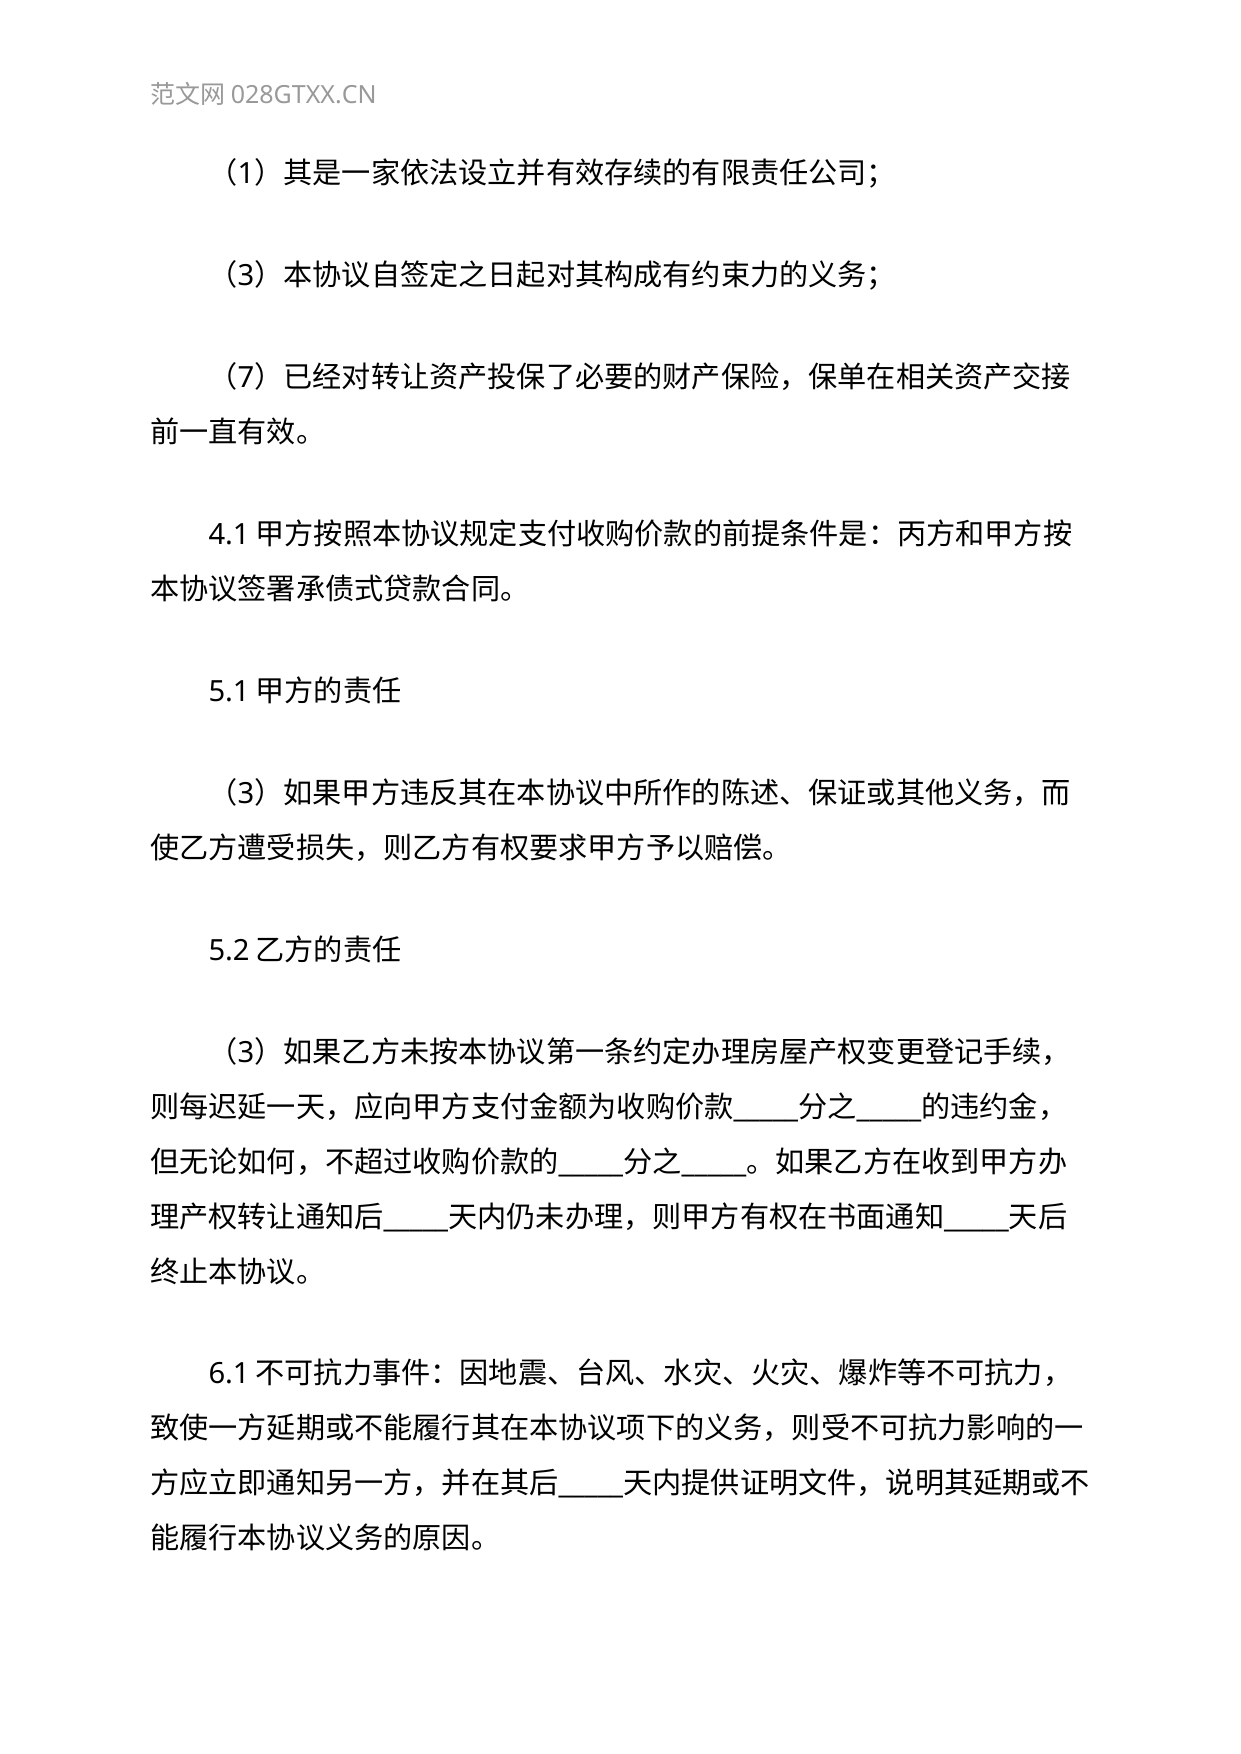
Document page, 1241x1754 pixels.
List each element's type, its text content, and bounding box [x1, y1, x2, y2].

text （1）其是一家依法设立并有效存续的有限责任公司； [150, 150, 1090, 192]
text （3）如果乙方未按本协议第一条约定办理房屋产权变更登记手续，则每迟延一天，应向甲方支付金额为收购价款_____分之_____的违约金，但无论如何，不超过收购价款的_____分之_____。如果乙方在收到甲方办理产权转让通知后_____天内仍未办理，则甲方有权在书面通知_____天后终止本协议。 [150, 1028, 1090, 1291]
text （3）本协议自签定之日起对其构成有约束力的义务； [150, 252, 1090, 294]
text （7）已经对转让资产投保了必要的财产保险，保单在相关资产交接前一直有效。 [150, 354, 1090, 451]
text 5.1甲方的责任 [150, 667, 1090, 710]
text 5.2乙方的责任 [150, 926, 1090, 969]
text （3）如果甲方违反其在本协议中所作的陈述、保证或其他义务，而使乙方遭受损失，则乙方有权要求甲方予以赔偿。 [150, 769, 1090, 867]
text 6.1不可抗力事件：因地震、台风、水灾、火灾、爆炸等不可抗力，致使一方延期或不能履行其在本协议项下的义务，则受不可抗力影响的一方应立即通知另一方，并在其后_____天内提供证明文件，说明其延期或不能履行本协议义务的原因。 [150, 1350, 1090, 1557]
text 4.1甲方按照本协议规定支付收购价款的前提条件是：丙方和甲方按本协议签署承债式贷款合同。 [150, 511, 1090, 608]
